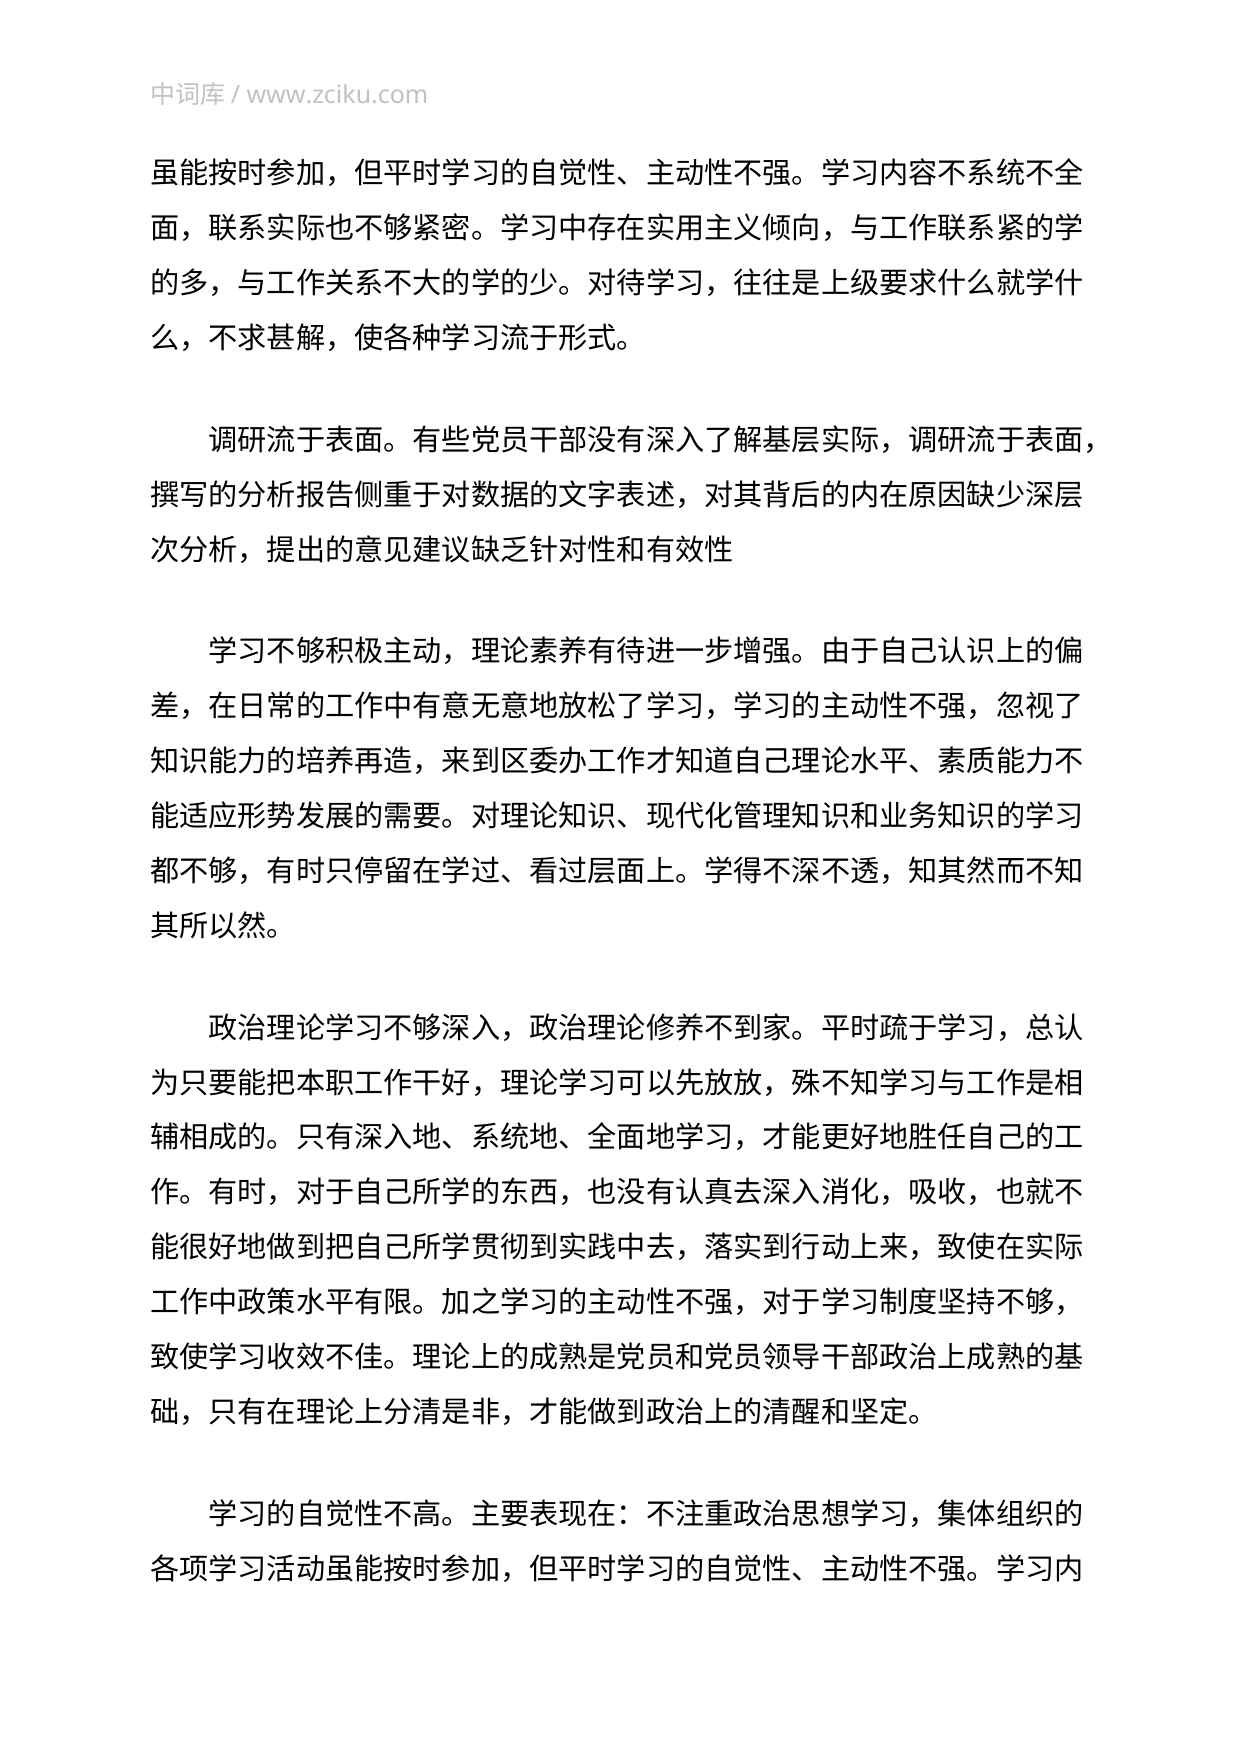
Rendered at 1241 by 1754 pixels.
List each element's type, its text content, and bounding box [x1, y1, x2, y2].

text 学习不够积极主动，理论素养有待进一步增强。由于自己认识上的偏差，在日常的工作中有意无意地放松了学习，学习的主动性不强，忽视了知识能力的培养再造，来到区委办工作才知道自己理论水平、素质能力不能适应形势发展的需要。对理论知识、现代化管理知识和业务知识的学习都不够，有时只停留在学过、看过层面上。学得不深不透，知其然而不知其所以然。 [150, 628, 1090, 945]
text 调研流于表面。有些党员干部没有深入了解基层实际，调研流于表面，撰写的分析报告侧重于对数据的文字表述，对其背后的内在原因缺少深层次分析，提出的意见建议缺乏针对性和有效性 [150, 416, 1090, 568]
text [150, 150, 1090, 357]
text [150, 1490, 1090, 1587]
text 政治理论学习不够深入，政治理论修养不到家。平时疏于学习，总认为只要能把本职工作干好，理论学习可以先放放，殊不知学习与工作是相辅相成的。只有深入地、系统地、全面地学习，才能更好地胜任自己的工作。有时，对于自己所学的东西，也没有认真去深入消化，吸收，也就不能很好地做到把自己所学贯彻到实践中去，落实到行动上来，致使在实际工作中政策水平有限。加之学习的主动性不强，对于学习制度坚持不够，致使学习收效不佳。理论上的成熟是党员和党员领导干部政治上成熟的基础，只有在理论上分清是非，才能做到政治上的清醒和坚定。 [150, 1004, 1090, 1431]
